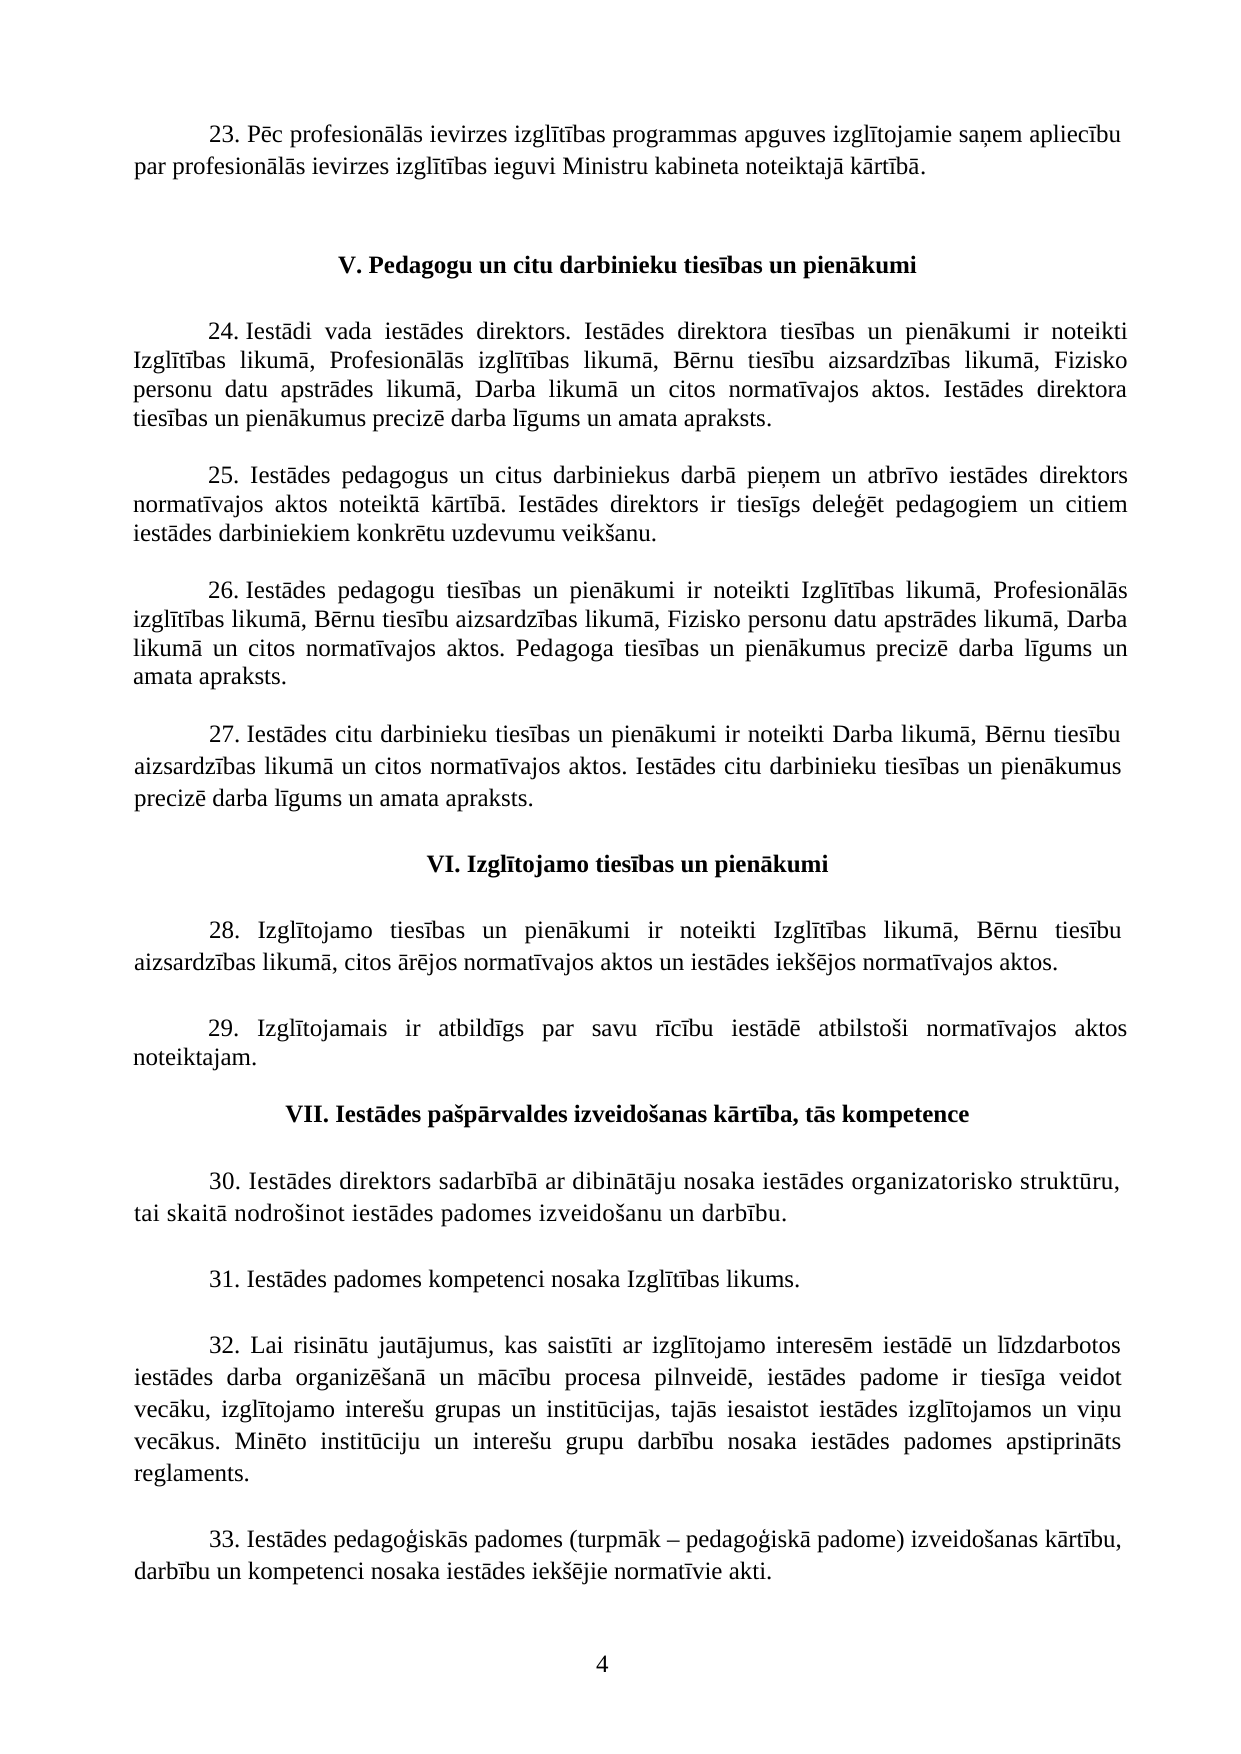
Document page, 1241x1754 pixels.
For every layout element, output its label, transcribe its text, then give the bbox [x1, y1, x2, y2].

text 28. Izglītojamo tiesības un pienākumi ir noteikti Izglītības likumā, Bērnu tiesību aizsardzības likumā, citos ārējos normatīvajos aktos un iestādes iekšējos normatīvajos aktos. [134, 915, 1122, 976]
text 32. Lai risinātu jautājumus, kas saistīti ar izglītojamo interesēm iestādē un līdzdarbotos iestādes darba organizēšanā un mācību procesa pilnveidē, iestādes padome ir tiesīga veidot vecāku, izglītojamo interešu grupas un institūcijas, tajās iesaistot iestādes izglītojamos un viņu vecākus. Minēto institūciju un interešu grupu darbību nosaka iestādes padomes apstiprināts reglaments. [134, 1330, 1122, 1486]
text 30. Iestādes direktors sadarbībā ar dibinātāju nosaka iestādes organizatorisko struktūru, tai skaitā nodrošinot iestādes padomes izveidošanu un darbību. [134, 1166, 1122, 1226]
text 33. Iestādes pedagoģiskās padomes (turpmāk – pedagoģiskā padome) izveidošanas kārtību, darbību un kompetenci nosaka iestādes iekšējie normatīvie akti. [134, 1524, 1122, 1584]
text 26. Iestādes pedagogu tiesības un pienākumi ir noteikti Izglītības likumā, Profesionālās izglītības likumā, Bērnu tiesību aizsardzības likumā, Fizisko personu datu apstrādes likumā, Darba likumā un citos normatīvajos aktos. Pedagoga tiesības un pienākumus precizē darba līgums un amata apraksts. [133, 575, 1129, 690]
text 25. Iestādes pedagogus un citus darbiniekus darbā pieņem un atbrīvo iestādes direktors normatīvajos aktos noteiktā kārtībā. Iestādes direktors ir tiesīgs deleģēt pedagogiem un citiem iestādes darbiniekiem konkrētu uzdevumu veikšanu. [133, 460, 1129, 546]
text 27. Iestādes citu darbinieku tiesības un pienākumi ir noteikti Darba likumā, Bērnu tiesību aizsardzības likumā un citos normatīvajos aktos. Iestādes citu darbinieku tiesības un pienākumus precizē darba līgums un amata apraksts. [134, 719, 1122, 811]
text V. Pedagogu un citu darbinieku tiesības un pienākumi [133, 250, 1122, 279]
text VI. Izglītojamo tiesības un pienākumi [133, 849, 1122, 878]
text 23. Pēc profesionālās ievirzes izglītības programmas apguves izglītojamie saņem apliecību par profesionālās ievirzes izglītības ieguvi Ministru kabineta noteiktajā kārtībā. [134, 119, 1122, 179]
text 31. Iestādes padomes kompetenci nosaka Izglītības likums. [134, 1264, 1122, 1293]
text 24. Iestādi vada iestādes direktors. Iestādes direktora tiesības un pienākumi ir noteikti Izglītības likumā, Profesionālās izglītības likumā, Bērnu tiesību aizsardzības likumā, Fizisko personu datu apstrādes likumā, Darba likumā un citos normatīvajos aktos. Iestādes direktora tiesības un pienākumus precizē darba līgums un amata apraksts. [133, 316, 1129, 431]
text VII. Iestādes pašpārvaldes izveidošanas kārtība, tās kompetence [133, 1099, 1122, 1128]
text 29. Izglītojamais ir atbildīgs par savu rīcību iestādē atbilstoši normatīvajos aktos noteiktajam. [133, 1013, 1129, 1071]
